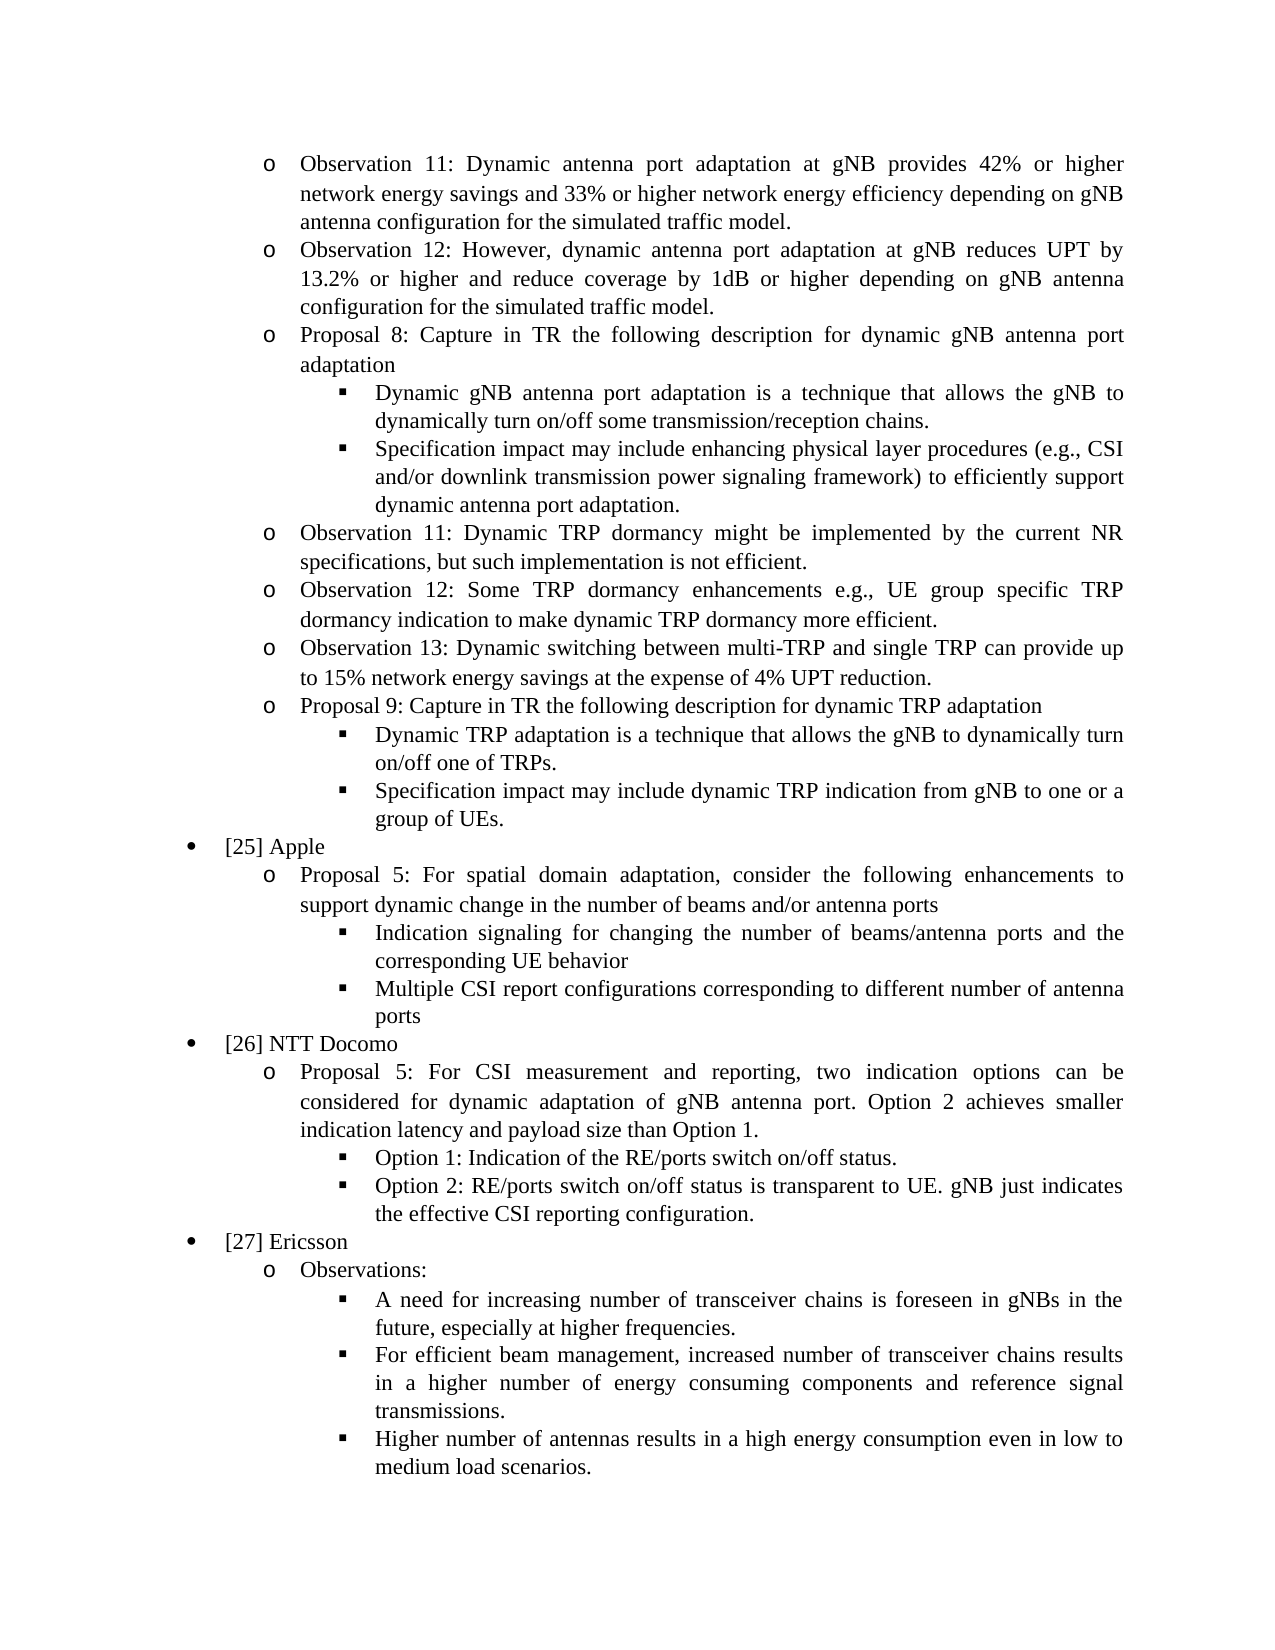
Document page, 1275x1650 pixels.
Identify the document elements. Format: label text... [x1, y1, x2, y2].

list Observation 11: Dynamic TRP dormancy might be implemented by the current NR specifications, but such implementation is not efficient. [262, 518, 1125, 575]
list Option 2: RE/ports switch on/off status is transparent to UE. gNB just indicates the effective CSI reporting configuration. [337, 1172, 1125, 1226]
list [27] Ericsson [187, 1228, 1125, 1254]
list Proposal 5: For CSI measurement and reporting, two indication options can be considered for dynamic adaptation of gNB antenna port. Option 2 achieves smaller indication latency and payload size than Option 1. [262, 1058, 1125, 1142]
list Specification impact may include enhancing physical layer procedures (e.g., CSI and/or downlink transmission power signaling framework) to efficiently support dynamic antenna port adaptation. [337, 435, 1125, 517]
list Observation 12: However, dynamic antenna port adaptation at gNB reduces UPT by 13.2% or higher and reduce coverage by 1dB or higher depending on gNB antenna configuration for the simulated traffic model. [262, 236, 1125, 320]
list Higher number of antennas results in a high energy consumption even in low to medium load scenarios. [337, 1425, 1125, 1479]
list Proposal 9: Capture in TR the following description for dynamic TRP adaptation [262, 692, 1125, 720]
list For efficient beam management, increased number of transceiver chains results in a higher number of energy consuming components and reference signal transmissions. [337, 1341, 1125, 1424]
list Option 1: Indication of the RE/ports switch on/off status. [337, 1144, 1125, 1170]
list Proposal 8: Capture in TR the following description for dynamic gNB antenna port adaptation [262, 321, 1125, 377]
list Observation 13: Dynamic switching between multi-TRP and single TRP can provide up to 15% network energy savings at the expense of 4% UPT reduction. [262, 634, 1125, 690]
list Proposal 5: For spatial domain adaptation, consider the following enhancements to support dynamic change in the number of beams and/or antenna ports [262, 861, 1125, 917]
list Dynamic TRP adaptation is a technique that allows the gNB to dynamically turn on/off one of TRPs. [337, 722, 1125, 776]
list Multiple CSI report configurations corresponding to different number of antenna ports [337, 975, 1125, 1029]
list Indication signaling for changing the number of beams/antenna ports and the corresponding UE behavior [337, 919, 1125, 973]
list Observations: [262, 1256, 1125, 1284]
list A need for increasing number of transceiver chains is foreseen in gNBs in the future, especially at higher frequencies. [337, 1286, 1125, 1340]
list Observation 11: Dynamic antenna port adaptation at gNB provides 42% or higher network energy savings and 33% or higher network energy efficiency depending on gNB antenna configuration for the simulated traffic model. [262, 150, 1125, 234]
list [25] Apple [187, 833, 1125, 859]
list Specification impact may include dynamic TRP indication from gNB to one or a group of UEs. [337, 777, 1125, 832]
list Observation 12: Some TRP dormancy enhancements e.g., UE group specific TRP dormancy indication to make dynamic TRP dormancy more efficient. [262, 576, 1125, 632]
list Dynamic gNB antenna port adaptation is a technique that allows the gNB to dynamically turn on/off some transmission/reception chains. [337, 379, 1125, 433]
list [26] NTT Docomo [187, 1031, 1125, 1057]
